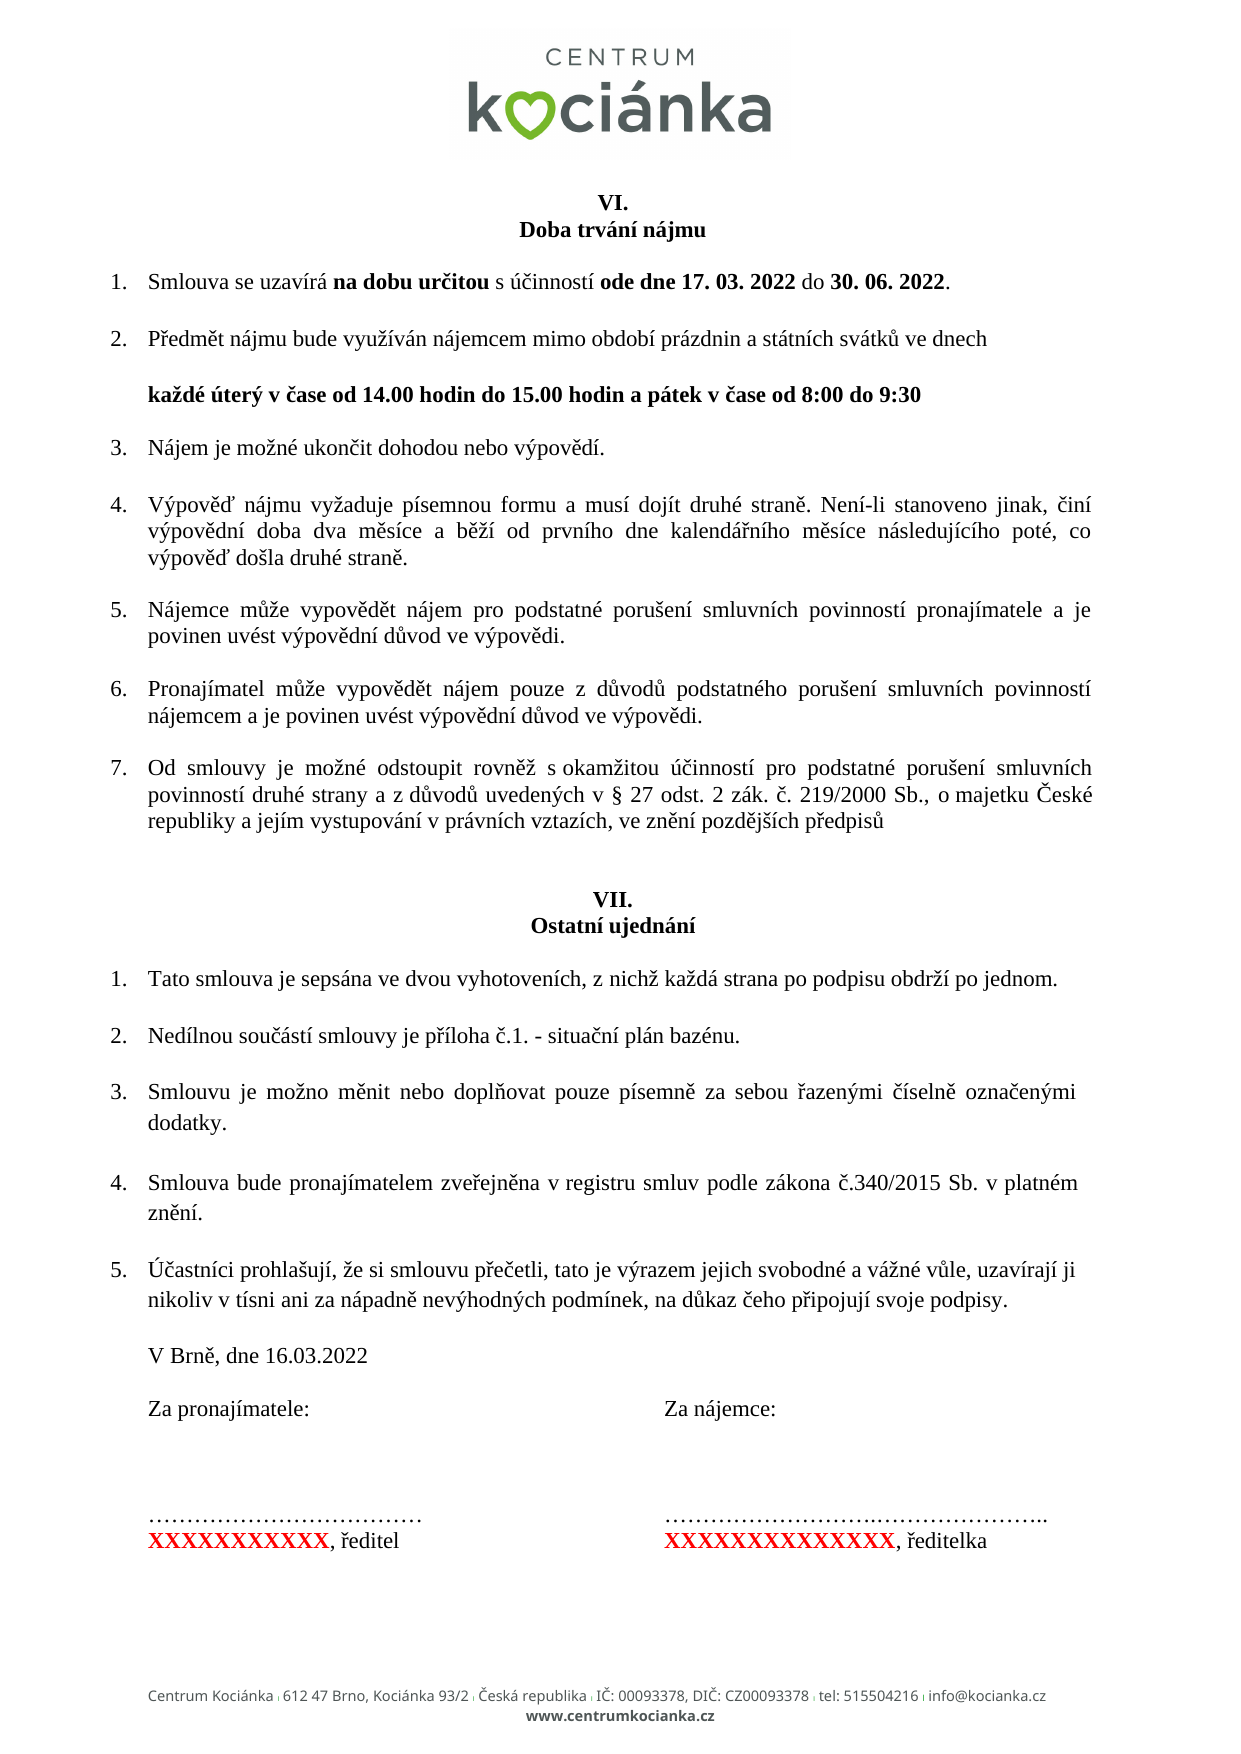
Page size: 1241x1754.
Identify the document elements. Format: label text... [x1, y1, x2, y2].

list Nedílnou součástí smlouvy je příloha č.1. - situační plán bazénu. [110, 1022, 1078, 1048]
list Nájemce může vypovědět nájem pro podstatné porušení smluvních povinností pronajímatele a je povinen uvést výpovědní důvod ve výpovědi. [110, 596, 1093, 649]
list Pronajímatel může vypovědět nájem pouze z důvodů podstatného porušení smluvních povinností nájemcem a je povinen uvést výpovědní důvod ve výpovědi. [110, 675, 1093, 728]
text každé úterý v čase od 14.00 hodin do 15.00 hodin a pátek v čase od 8:00 do 9:30 [148, 382, 1093, 408]
text VI. [148, 189, 1078, 216]
list Předmět nájmu bude využíván nájemcem mimo období prázdnin a státních svátků ve dnech [110, 325, 1093, 351]
text V Brně, dne 16.03.2022 [148, 1342, 1078, 1369]
picture [449, 28, 792, 160]
list Smlouvu je možno měnit nebo doplňovat pouze písemně za sebou řazenými číselně označenými dodatky. [110, 1078, 1078, 1135]
list Od smlouvy je možné odstoupit rovněž s okamžitou účinností pro podstatné porušení smluvních povinností druhé strany a z důvodů uvedených v § 27 odst. 2 zák. č. 219/2000 Sb., o majetku České republiky a jejím vystupování v právních vztazích, ve znění pozdějších předpisů [110, 754, 1093, 833]
list Tato smlouva je sepsána ve dvou vyhotoveních, z nichž každá strana po podpisu obdrží po jednom. [110, 965, 1078, 992]
text ……………………………… ……………………….………………….. [148, 1501, 1078, 1527]
text VII. [148, 886, 1078, 912]
text Ostatní ujednání [148, 912, 1078, 939]
text Doba trvání nájmu [148, 216, 1078, 242]
list Smlouva bude pronajímatelem zveřejněna v registru smluv podle zákona č.340/2015 Sb. v platném znění. [110, 1169, 1078, 1226]
list Účastníci prohlašují, že si smlouvu přečetli, tato je výrazem jejich svobodné a vážné vůle, uzavírají ji nikoliv v tísni ani za nápadně nevýhodných podmínek, na důkaz čeho připojují svoje podpisy. [110, 1256, 1078, 1312]
list Smlouva se uzavírá na dobu určitou s účinností ode dne 17. 03. 2022 do 30. 06. 2022. [110, 268, 1093, 295]
text XXXXXXXXXXX, ředitel XXXXXXXXXXXXXX, ředitelka [148, 1527, 1078, 1553]
text Za pronajímatele: Za nájemce: [148, 1395, 1078, 1422]
list Výpověď nájmu vyžaduje písemnou formu a musí dojít druhé straně. Není-li stanoveno jinak, činí výpovědní doba dva měsíce a běží od prvního dne kalendářního měsíce následujícího poté, co výpověď došla druhé straně. [110, 491, 1093, 570]
list Nájem je možné ukončit dohodou nebo výpovědí. [110, 434, 1093, 461]
